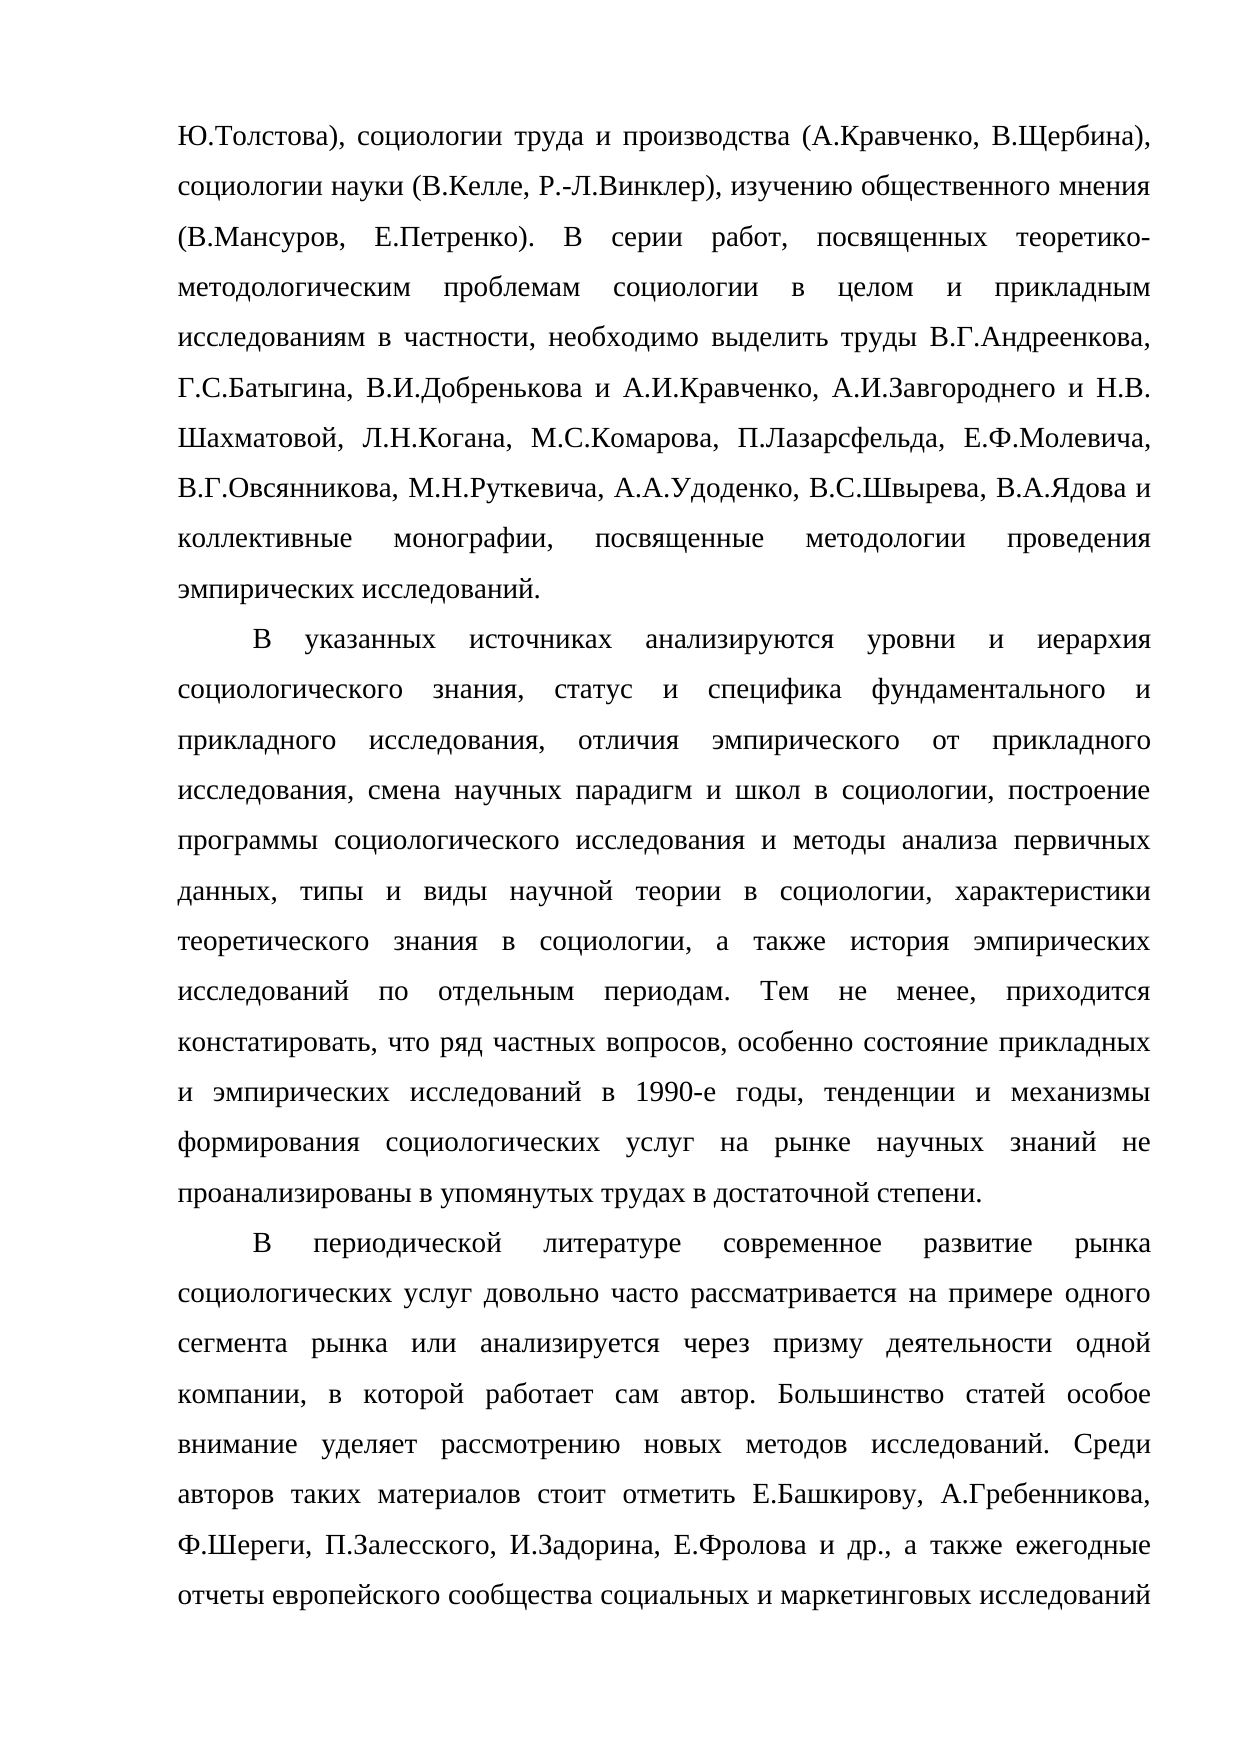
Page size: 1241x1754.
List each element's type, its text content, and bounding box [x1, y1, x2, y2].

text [177, 1225, 1152, 1611]
text В указанных источниках анализируются уровни и иерархия социологического знания, статус и специфика фундаментального и прикладного исследования, отличия эмпирического от прикладного исследования, смена научных парадигм и школ в социологии, построение программы социологического исследования и методы анализа первичных данных, типы и виды научной теории в социологии, характеристики теоретического знания в социологии, а также история эмпирических исследований по отдельным периодам. Тем не менее, приходится констатировать, что ряд частных вопросов, особенно состояние прикладных и эмпирических исследований в 1990-е годы, тенденции и механизмы формирования социологических услуг на рынке научных знаний не проанализированы в упомянутых трудах в достаточной степени. [177, 621, 1152, 1208]
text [177, 118, 1152, 604]
